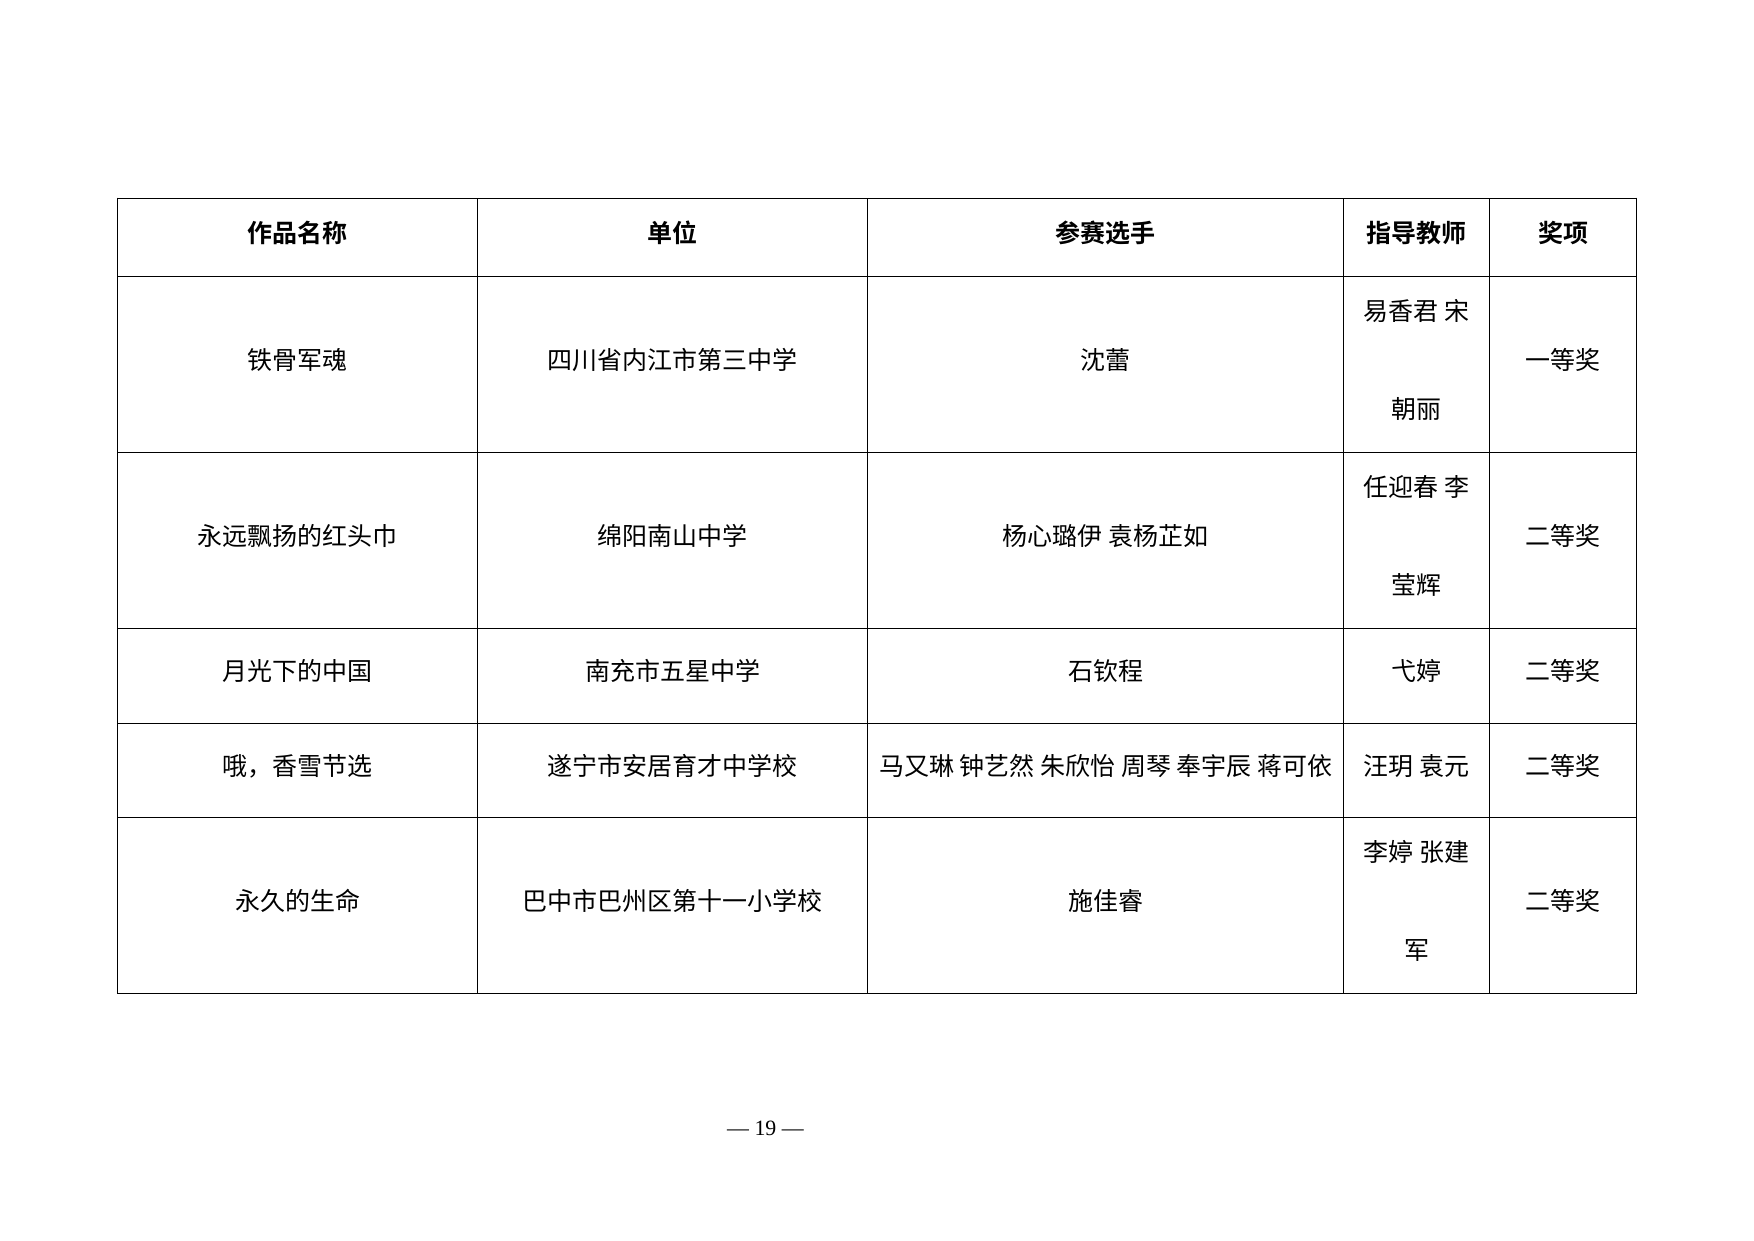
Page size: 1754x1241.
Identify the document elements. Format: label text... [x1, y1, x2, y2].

table_cell 弋婷 [1344, 629, 1489, 723]
table_cell 月光下的中国 [118, 629, 477, 723]
table_cell 二等奖 [1490, 629, 1636, 723]
table_cell 巴中市巴州区第十一小学校 [478, 818, 867, 993]
table_cell 二等奖 [1490, 724, 1636, 817]
table_header 单位 [478, 199, 867, 276]
table_header 参赛选手 [868, 199, 1343, 276]
table_cell 永久的生命 [118, 818, 477, 993]
table_cell 南充市五星中学 [478, 629, 867, 723]
table_cell 永远飘扬的红头巾 [118, 453, 477, 628]
table_cell 石钦程 [868, 629, 1343, 723]
table_cell 铁骨军魂 [118, 277, 477, 452]
table_cell 汪玥 袁元 [1344, 724, 1489, 817]
table_cell 沈蕾 [868, 277, 1343, 452]
table_cell 易香君 宋朝丽 [1344, 277, 1489, 452]
table_cell 施佳睿 [868, 818, 1343, 993]
table_cell 绵阳南山中学 [478, 453, 867, 628]
table_cell 哦，香雪节选 [118, 724, 477, 817]
table_cell 马又琳 钟艺然 朱欣怡 周琴 奉宇辰 蒋可依 [868, 724, 1343, 817]
table_cell 遂宁市安居育才中学校 [478, 724, 867, 817]
table_header 奖项 [1490, 199, 1636, 276]
table_cell 四川省内江市第三中学 [478, 277, 867, 452]
table_cell 李婷 张建军 [1344, 818, 1489, 993]
table_cell 一等奖 [1490, 277, 1636, 452]
table_header 指导教师 [1344, 199, 1489, 276]
table_cell 二等奖 [1490, 453, 1636, 628]
table_cell 二等奖 [1490, 818, 1636, 993]
table_cell 任迎春 李莹辉 [1344, 453, 1489, 628]
table_header 作品名称 [118, 199, 477, 276]
table_cell 杨心璐伊 袁杨芷如 [868, 453, 1343, 628]
